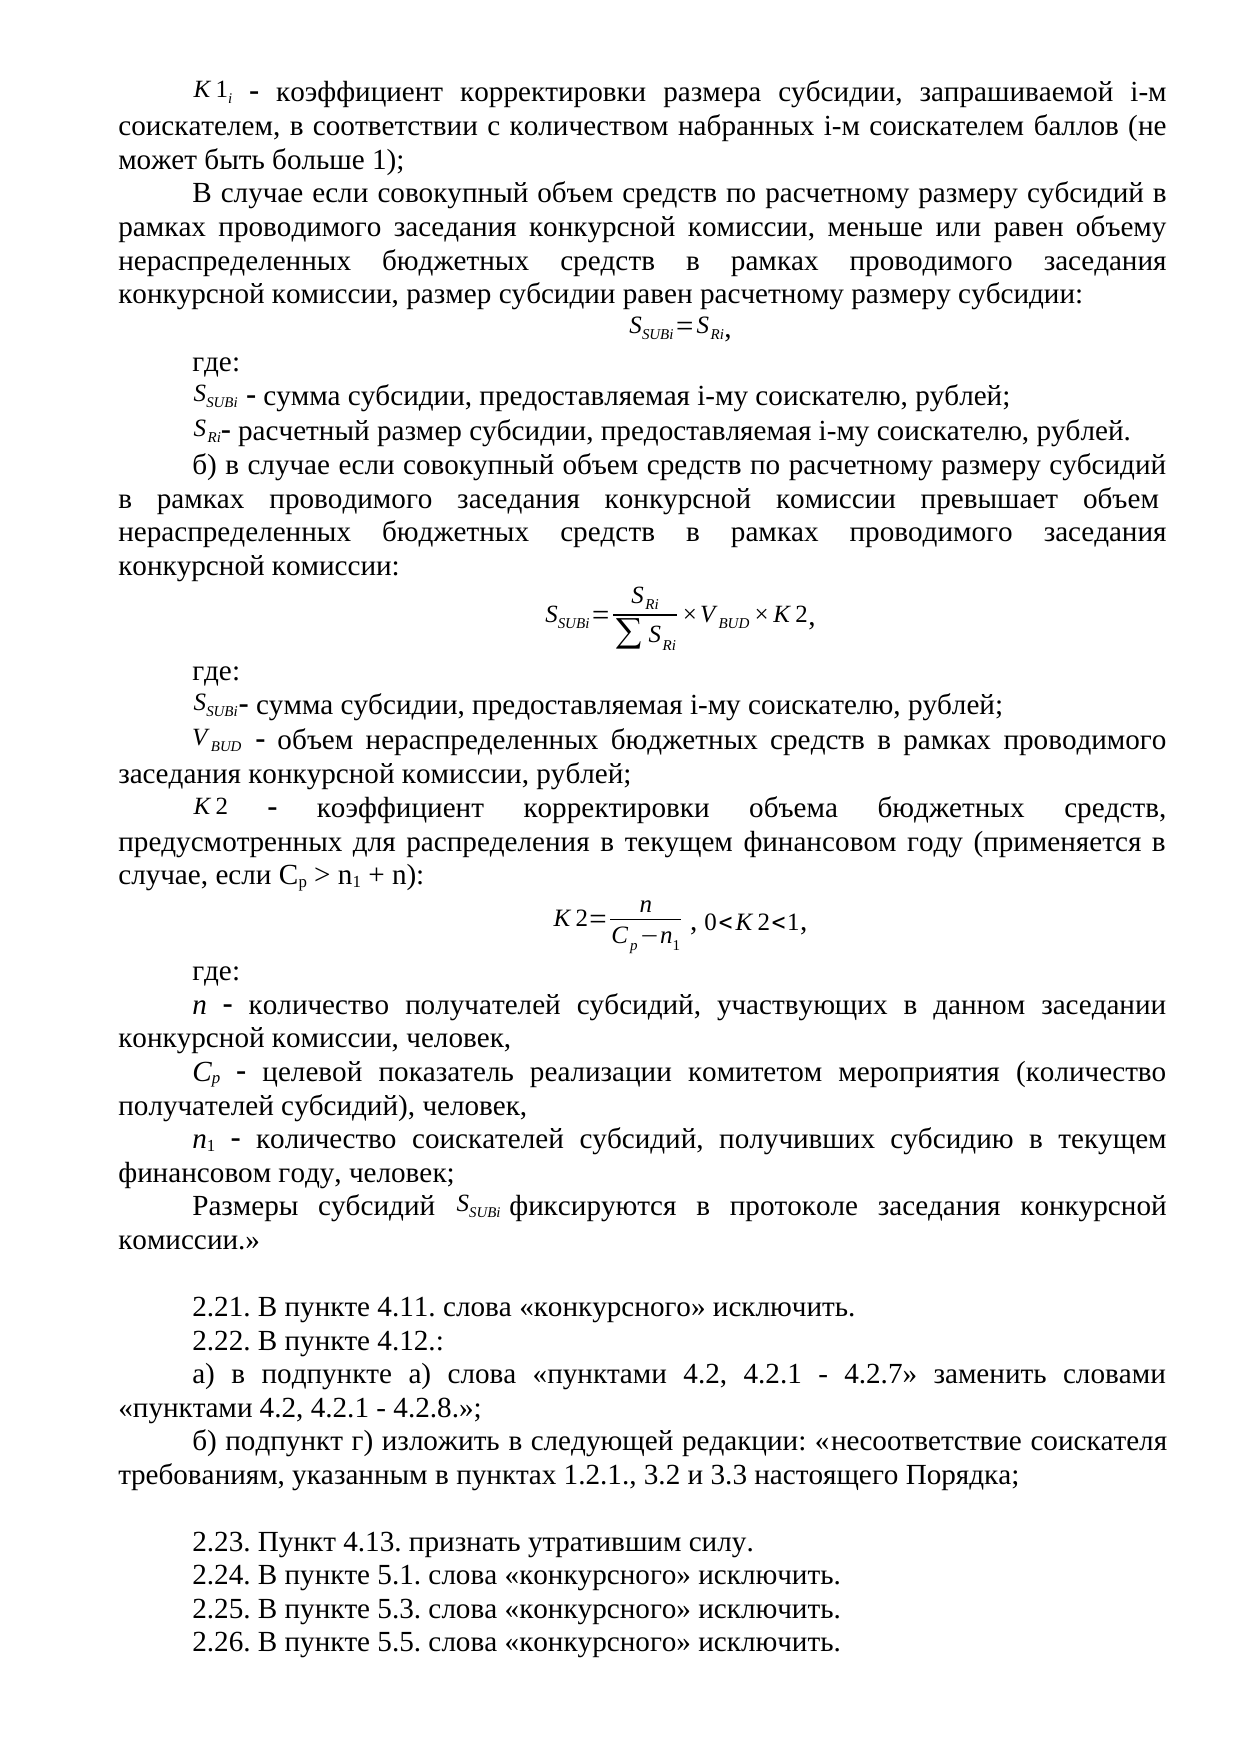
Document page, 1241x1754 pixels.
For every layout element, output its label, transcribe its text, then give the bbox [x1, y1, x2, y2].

text  сумма субсидии, предоставляемая i-му соискателю, рублей; [118, 687, 1167, 722]
text , [118, 310, 1167, 344]
title 2.25. В пункте 5.3. слова «конкурсного» исключить. [118, 1591, 1167, 1624]
text n  количество получателей субсидий, участвующих в данном заседании конкурсной комиссии, человек, [118, 987, 1167, 1054]
text  сумма субсидии, предоставляемая i-му соискателю, рублей; [118, 378, 1167, 413]
text где: [118, 344, 1167, 378]
text 2.21. В пункте 4.11. слова «конкурсного» исключить. [118, 1289, 1167, 1323]
text  объем нераспределенных бюджетных средств в рамках проводимого заседания конкурсной комиссии, рублей; [118, 722, 1167, 790]
text где: [118, 653, 1167, 687]
text В случае если совокупный объем средств по расчетному размеру субсидий в рамках проводимого заседания конкурсной комиссии, меньше или равен объему нераспределенных бюджетных средств в рамках проводимого заседания конкурсной комиссии, размер субсидии равен расчетному размеру субсидии: [118, 176, 1167, 310]
text n1  количество соискателей субсидий, получивших субсидию в текущем финансовом году, человек; [118, 1121, 1167, 1188]
text б) в случае если совокупный объем средств по расчетному размеру субсидий в рамках проводимого заседания конкурсной комиссии превышает объем нераспределенных бюджетных средств в рамках проводимого заседания конкурсной комиссии: [118, 447, 1167, 582]
text , , [118, 891, 1167, 953]
text , [118, 582, 1167, 653]
text б) подпункт г) изложить в следующей редакции: «несоответствие соискателя требованиям, указанным в пунктах 1.2.1., 3.2 и 3.3 настоящего Порядка; [118, 1423, 1167, 1490]
title 2.24. В пункте 5.1. слова «конкурсного» исключить. [118, 1557, 1167, 1591]
text  расчетный размер субсидии, предоставляемая i-му соискателю, рублей. [118, 413, 1167, 447]
text  коэффициент корректировки размера субсидии, запрашиваемой i-м соискателем, в соответствии с количеством набранных i-м соискателем баллов (не может быть больше 1); [118, 74, 1167, 176]
text а) в подпункте а) слова «пунктами 4.2, 4.2.1 - 4.2.7» заменить словами «пунктами 4.2, 4.2.1 - 4.2.8.»; [118, 1356, 1167, 1423]
title 2.23. Пункт 4.13. признать утратившим силу. [118, 1524, 1167, 1557]
text Размеры субсидий фиксируются в протоколе заседания конкурсной комиссии.» [118, 1188, 1167, 1256]
text где: [118, 953, 1167, 987]
text 2.22. В пункте 4.12.: [118, 1323, 1167, 1356]
text  коэффициент корректировки объема бюджетных средств, предусмотренных для распределения в текущем финансовом году (применяется в случае, если Ср > n1 + n): [118, 790, 1167, 891]
title 2.26. В пункте 5.5. слова «конкурсного» исключить. [118, 1624, 1167, 1658]
text Cp  целевой показатель реализации комитетом мероприятия (количество получателей субсидий), человек, [118, 1054, 1167, 1121]
